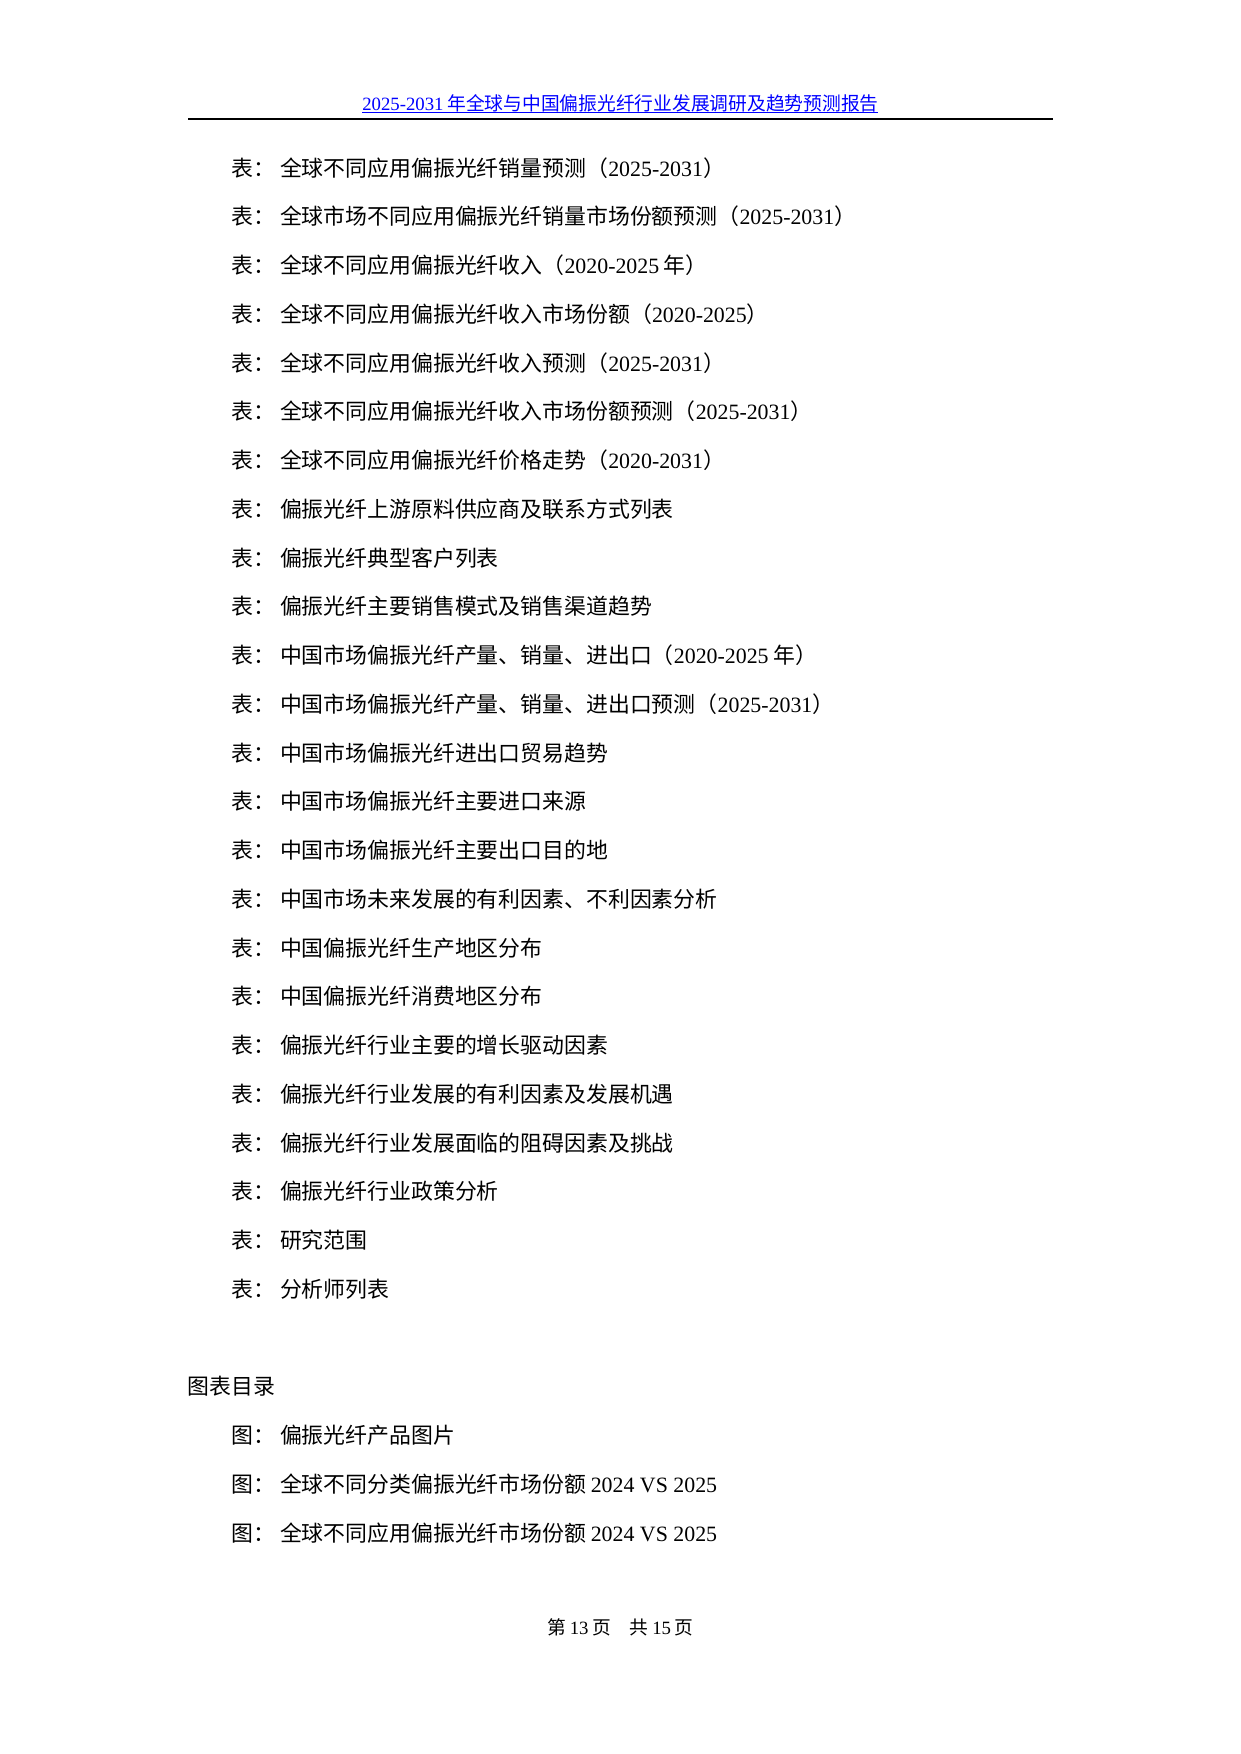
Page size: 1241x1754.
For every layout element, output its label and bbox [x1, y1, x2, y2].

text [187, 150, 1053, 1548]
